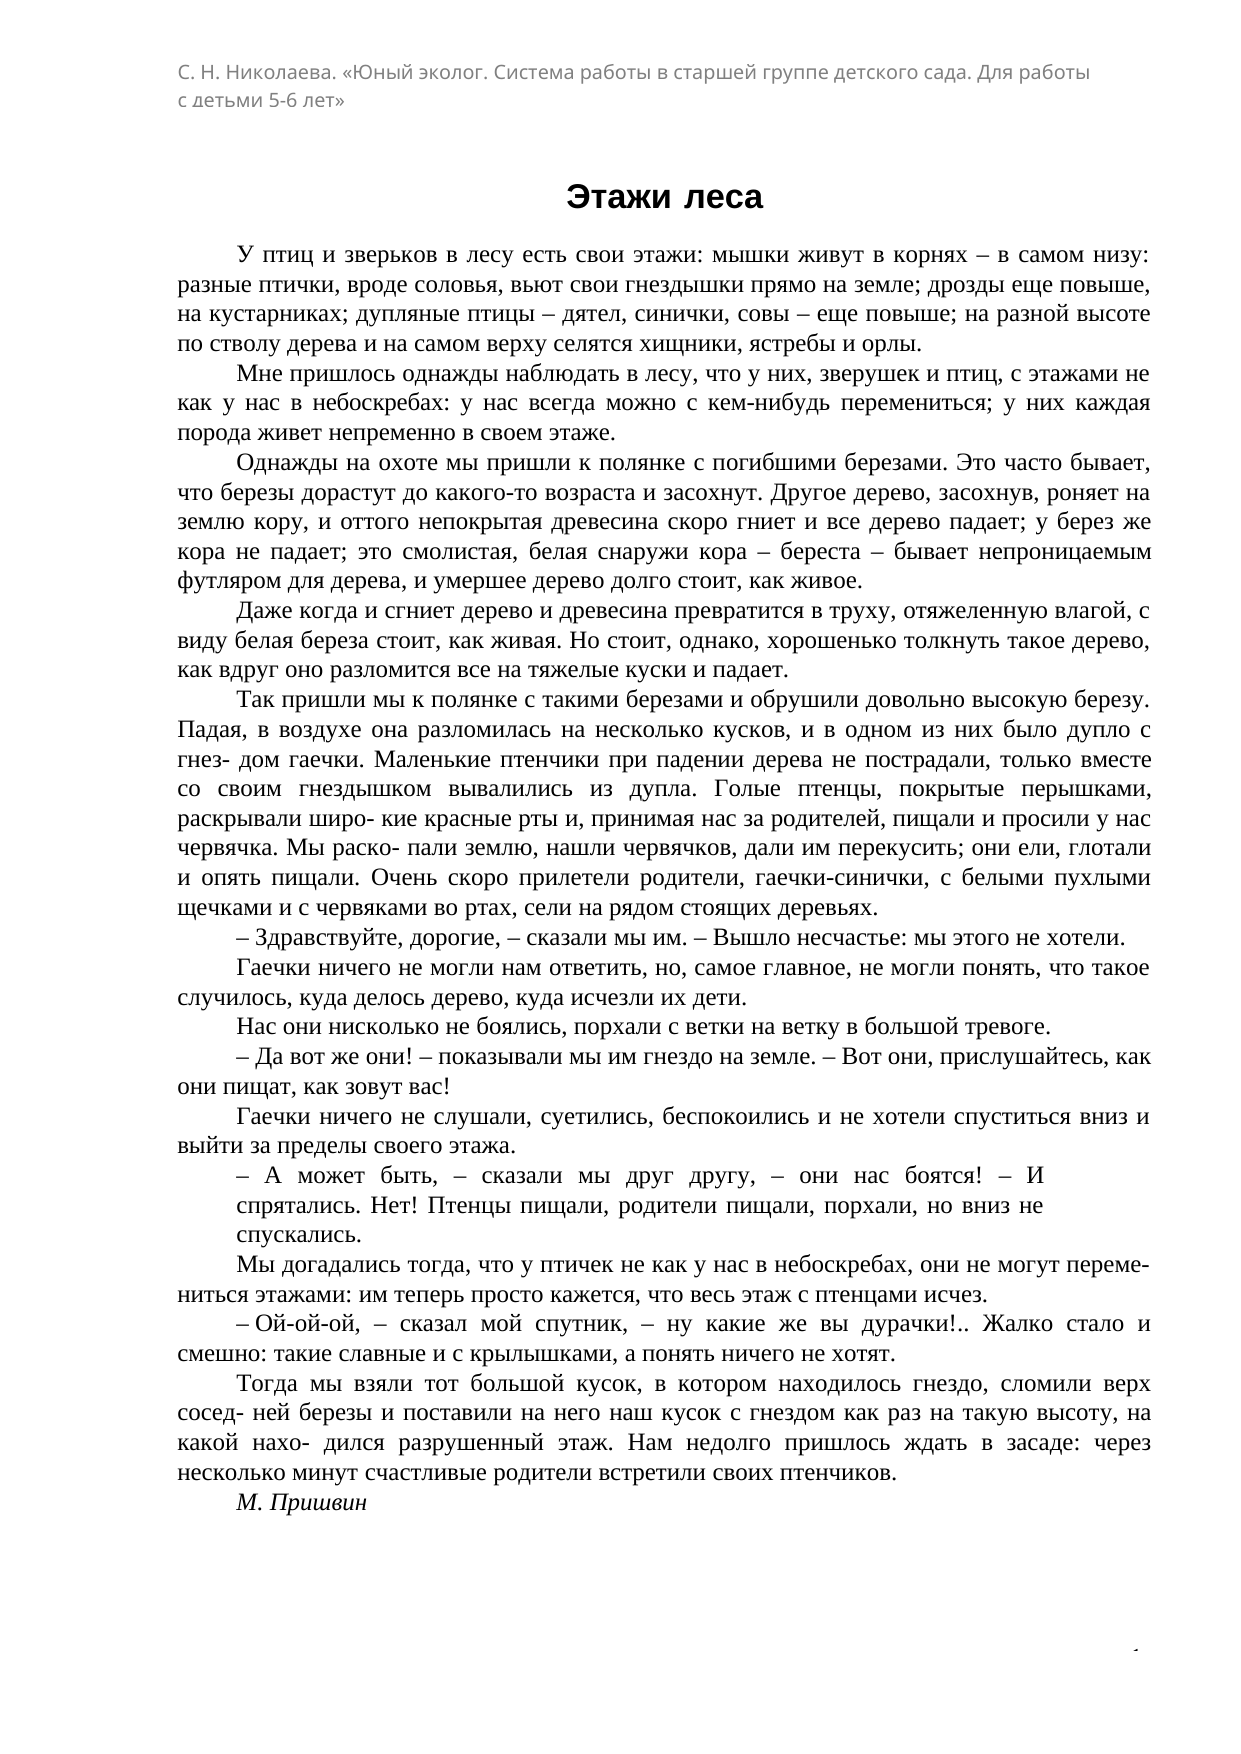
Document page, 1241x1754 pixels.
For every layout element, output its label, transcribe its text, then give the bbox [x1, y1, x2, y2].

text Тогда мы взяли тот большой кусок, в котором находилось гнездо, сломили верх сосед- ней березы и поставили на него наш кусок с гнездом как раз на такую высоту, на какой нахо- дился разрушенный этаж. Нам недолго пришлось ждать в засаде: через несколько минут счастливые родители встретили своих птенчиков. [177, 1368, 1152, 1485]
text Гаечки ничего не слушали, суетились, беспокоились и не хотели спуститься вниз и выйти за пределы своего этажа. [177, 1101, 1151, 1159]
list Да вот же они! – показывали мы им гнездо на земле. – Вот они, прислушайтесь, как они пищат, как зовут вас! [177, 1041, 1152, 1100]
subtitle Этажи леса [207, 176, 1122, 216]
text Даже когда и сгниет дерево и древесина превратится в труху, отяжеленную влагой, с виду белая береза стоит, как живая. Но стоит, однако, хорошенько толкнуть такое дерево, как вдруг оно разломится все на тяжелые куски и падает. [177, 595, 1152, 683]
text Мы догадались тогда, что у птичек не как у нас в небоскребах, они не могут переме- ниться этажами: им теперь просто кажется, что весь этаж с птенцами исчез. [177, 1249, 1151, 1307]
text Гаечки ничего не могли нам ответить, но, самое главное, не могли понять, что такое случилось, куда делось дерево, куда исчезли их дети. [177, 952, 1151, 1010]
text У птиц и зверьков в лесу есть свои этажи: мышки живут в корнях – в самом низу: разные птички, вроде соловья, вьют свои гнездышки прямо на земле; дрозды еще повыше, на кустарниках; дупляные птицы – дятел, синички, совы – еще повыше; на разной высоте по стволу дерева и на самом верху селятся хищники, ястребы и орлы. [177, 239, 1152, 357]
list Здравствуйте, дорогие, – сказали мы им. – Вышло несчастье: мы этого не хотели. [236, 922, 1165, 951]
text Однажды на охоте мы пришли к полянке с погибшими березами. Это часто бывает, что березы дорастут до какого-то возраста и засохнут. Другое дерево, засохнув, роняет на землю кору, и оттого непокрытая древесина скоро гниет и все дерево падает; у берез же кора не падает; это смолистая, белая снаружи кора – береста – бывает непроницаемым футляром для дерева, и умершее дерево долго стоит, как живое. [177, 447, 1152, 594]
text – А может быть, – сказали мы друг другу, – они нас боятся! – И спрятались. Нет! Птенцы пищали, родители пищали, порхали, но вниз не спускались. [236, 1160, 1044, 1248]
text М. Пришвин [236, 1487, 1165, 1515]
text Мне пришлось однажды наблюдать в лесу, что у них, зверушек и птиц, с этажами не как у нас в небоскребах: у нас всегда можно с кем-нибудь перемениться; у них каждая порода живет непременно в своем этаже. [177, 358, 1152, 446]
text Так пришли мы к полянке с такими березами и обрушили довольно высокую березу. Падая, в воздухе она разломилась на несколько кусков, и в одном из них было дупло с гнез- дом гаечки. Маленькие птенчики при падении дерева не пострадали, только вместе со своим гнездышком вывалились из дупла. Голые птенцы, покрытые перышками, раскрывали широ- кие красные рты и, принимая нас за родителей, пищали и просили у нас червячка. Мы раско- пали землю, нашли червячков, дали им перекусить; они ели, глотали и опять пищали. Очень скоро прилетели родители, гаечки-синички, с белыми пухлыми щечками и с червяками во ртах, сели на рядом стоящих деревьях. [177, 684, 1152, 920]
list Ой-ой-ой, – сказал мой спутник, – ну какие же вы дурачки!.. Жалко стало и смешно: такие славные и с крылышками, а понять ничего не хотят. [177, 1308, 1151, 1367]
text Нас они нисколько не боялись, порхали с ветки на ветку в большой тревоге. [236, 1011, 1165, 1040]
